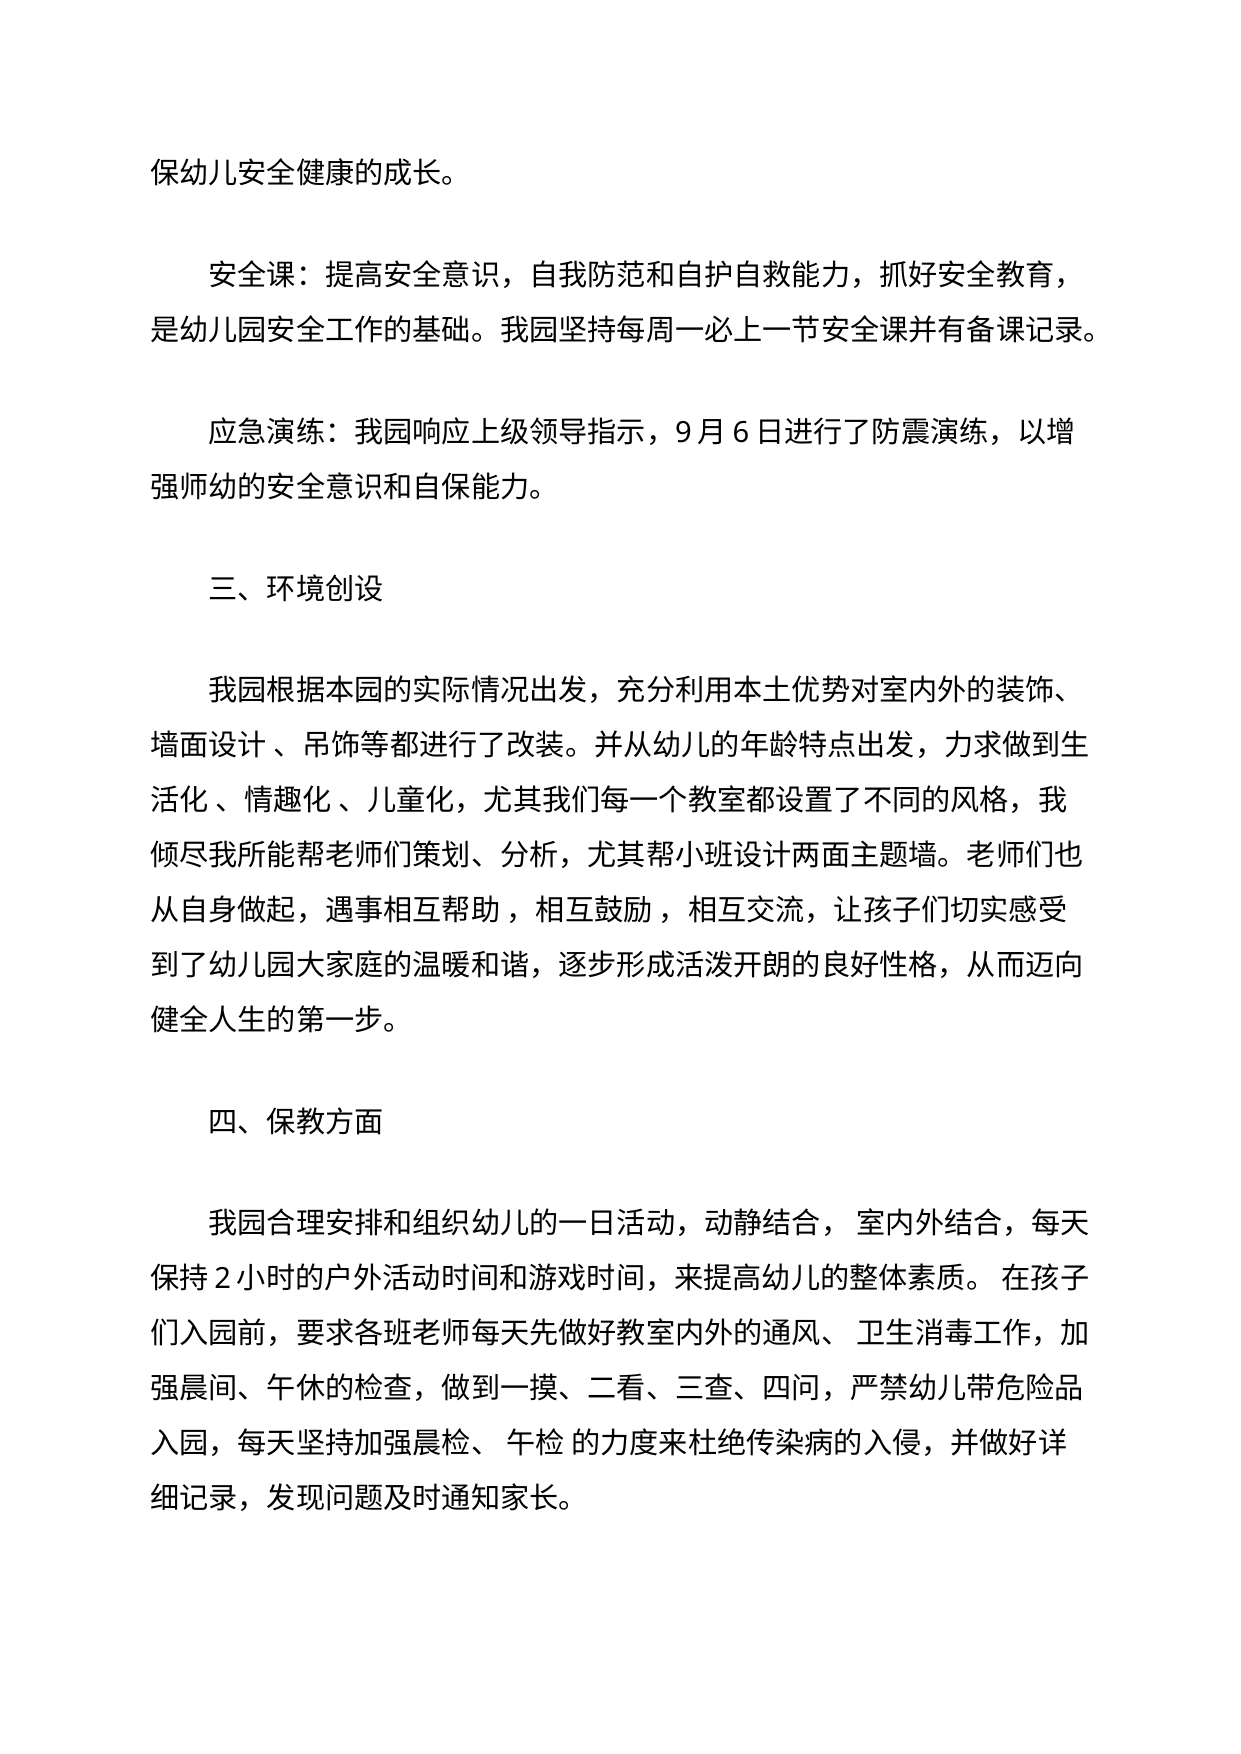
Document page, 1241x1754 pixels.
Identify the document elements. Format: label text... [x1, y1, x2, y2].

text 我园合理安排和组织幼儿的一日活动，动静结合， 室内外结合，每天保持2小时的户外活动时间和游戏时间，来提高幼儿的整体素质。 在孩子们入园前，要求各班老师每天先做好教室内外的通风、 卫生消毒工作，加强晨间、午休的检查，做到一摸、二看、三查、四问，严禁幼儿带危险品入园，每天坚持加强晨检、 午检 的力度来杜绝传染病的入侵，并做好详细记录，发现问题及时通知家长。 [150, 1200, 1090, 1517]
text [150, 150, 1090, 192]
text 应急演练：我园响应上级领导指示，9月6日进行了防震演练，以增强师幼的安全意识和自保能力。 [150, 408, 1090, 506]
text 我园根据本园的实际情况出发，充分利用本土优势对室内外的装饰、 墙面设计 、吊饰等都进行了改装。并从幼儿的年龄特点出发，力求做到生活化 、情趣化 、儿童化，尤其我们每一个教室都设置了不同的风格，我倾尽我所能帮老师们策划、分析，尤其帮小班设计两面主题墙。老师们也从自身做起，遇事相互帮助 ，相互鼓励 ，相互交流，让孩子们切实感受到了幼儿园大家庭的温暖和谐，逐步形成活泼开朗的良好性格，从而迈向健全人生的第一步。 [150, 667, 1090, 1039]
text 安全课：提高安全意识，自我防范和自护自救能力，抓好安全教育，是幼儿园安全工作的基础。我园坚持每周一必上一节安全课并有备课记录。 [150, 252, 1090, 349]
text 三、环境创设 [150, 565, 1090, 607]
text 四、保教方面 [150, 1098, 1090, 1140]
